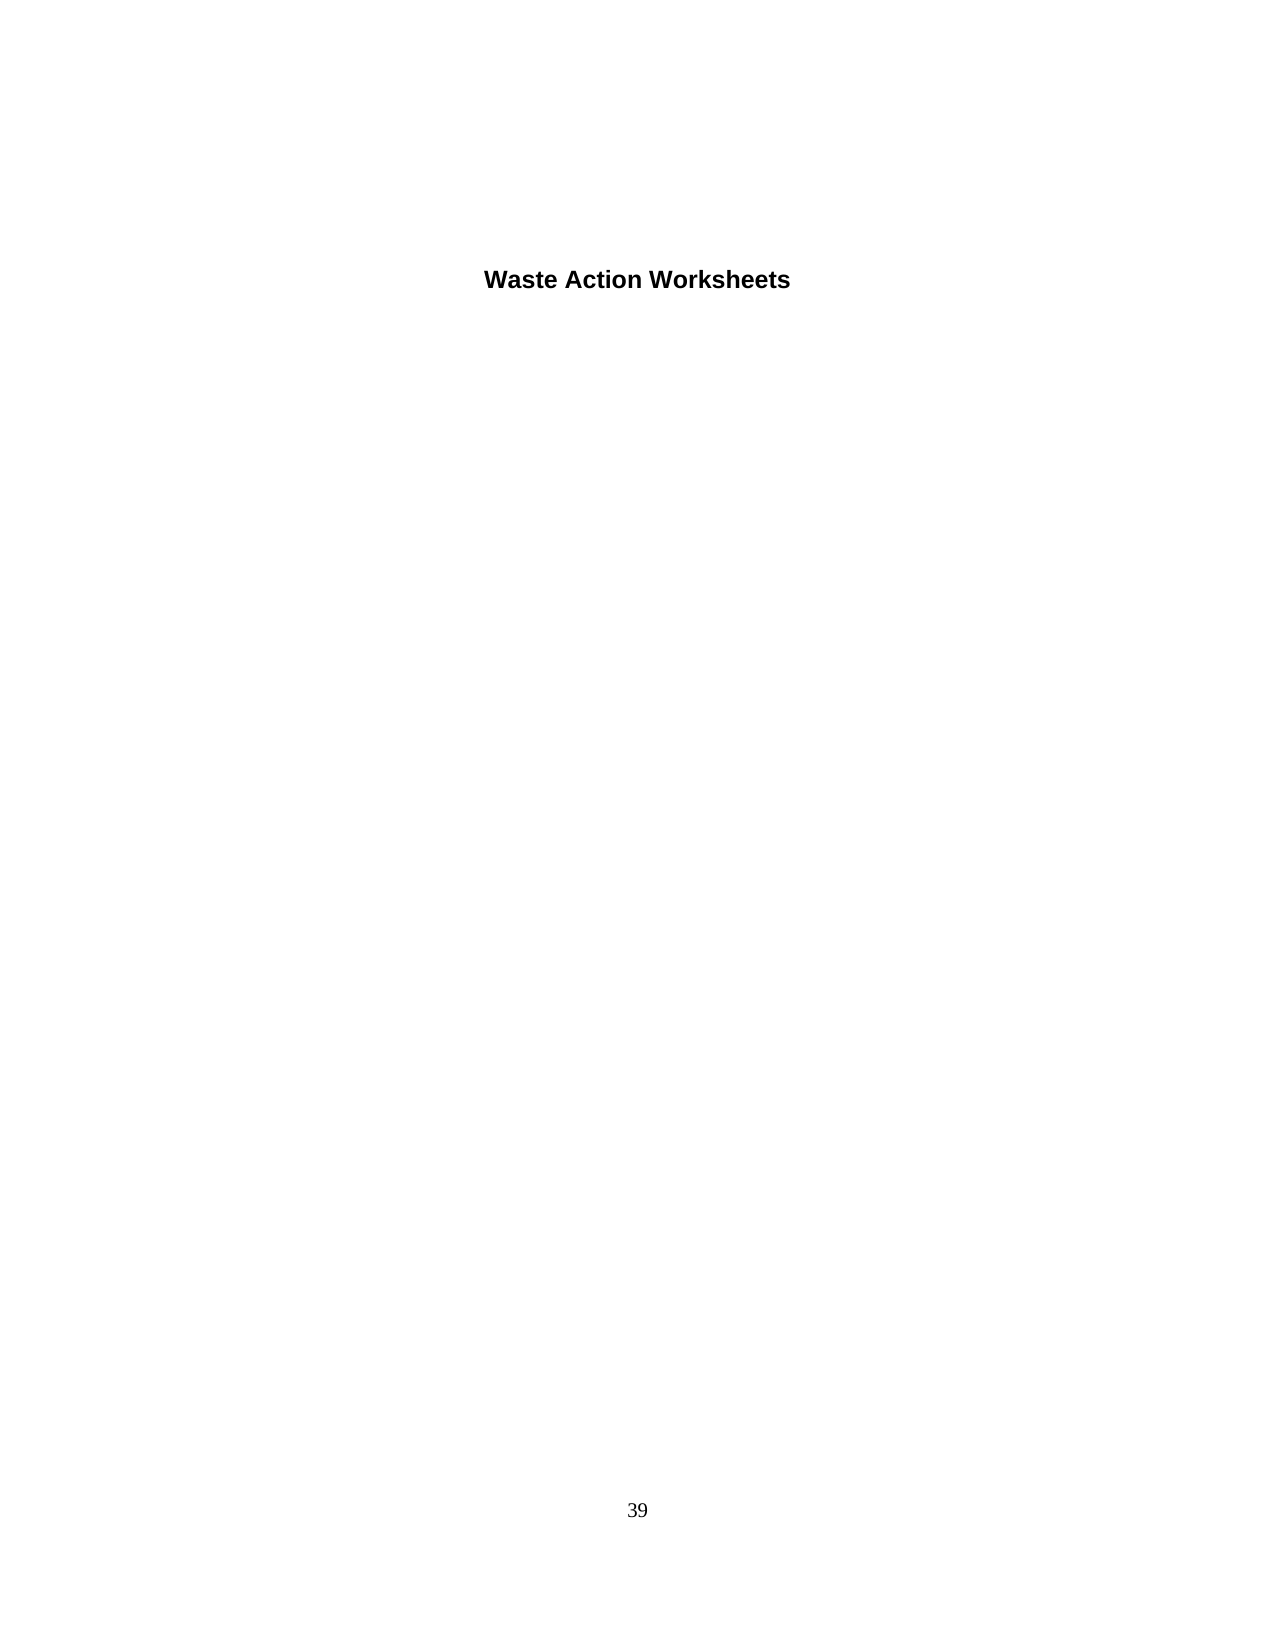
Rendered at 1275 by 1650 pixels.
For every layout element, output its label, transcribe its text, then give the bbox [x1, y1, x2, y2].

subtitle Waste Action Worksheets [187, 265, 1087, 294]
